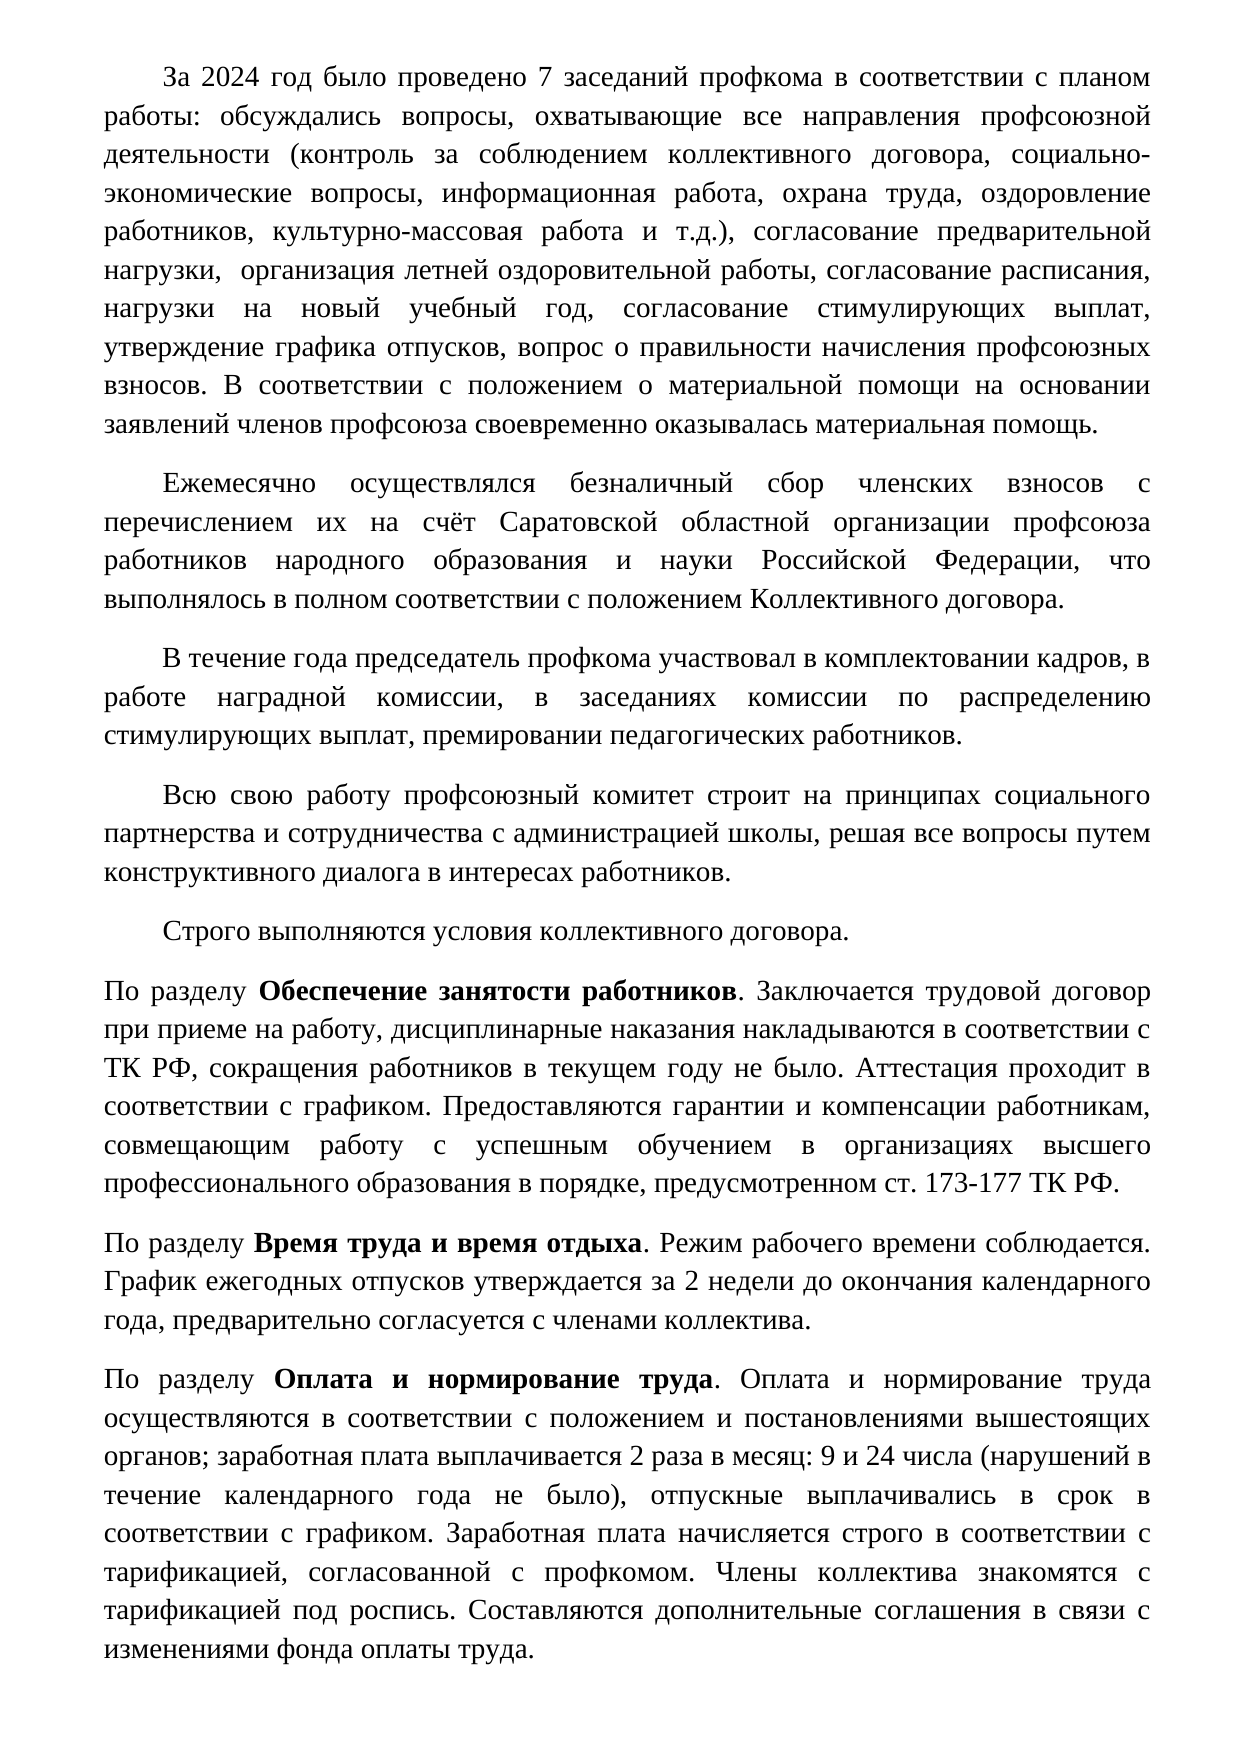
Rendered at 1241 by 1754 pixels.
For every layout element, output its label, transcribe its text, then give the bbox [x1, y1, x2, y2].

text По разделу Обеспечение занятости работников. Заключается трудовой договор при приеме на работу, дисциплинарные наказания накладываются в соответствии с ТК РФ, сокращения работников в текущем году не было. Аттестация проходит в соответствии с графиком. Предоставляются гарантии и компенсации работникам, совмещающим работу с успешным обучением в организациях высшего профессионального образования в порядке, предусмотренном ст. 173-177 ТК РФ. [103, 973, 1152, 1199]
text Ежемесячно осуществлялся безналичный сбор членских взносов с перечислением их на счёт Саратовской областной организации профсоюза работников народного образования и науки Российской Федерации, что выполнялось в полном соответствии с положением Коллективного договора. [103, 465, 1152, 614]
text В течение года председатель профкома участвовал в комплектовании кадров, в работе наградной комиссии, в заседаниях комиссии по распределению стимулирующих выплат, премировании педагогических работников. [103, 640, 1152, 751]
text Всю свою работу профсоюзный комитет строит на принципах социального партнерства и сотрудничества с администрацией школы, решая все вопросы путем конструктивного диалога в интересах работников. [103, 777, 1152, 887]
text Строго выполняются условия коллективного договора. [103, 913, 1152, 947]
text За 2024 год было проведено 7 заседаний профкома в соответствии с планом работы: обсуждались вопросы, охватывающие все направления профсоюзной деятельности (контроль за соблюдением коллективного договора, социально-экономические вопросы, информационная работа, охрана труда, оздоровление работников, культурно-массовая работа и т.д.), согласование предварительной нагрузки, организация летней оздоровительной работы, согласование расписания, нагрузки на новый учебный год, согласование стимулирующих выплат, утверждение графика отпусков, вопрос о правильности начисления профсоюзных взносов. В соответствии с положением о материальной помощи на основании заявлений членов профсоюза своевременно оказывалась материальная помощь. [103, 59, 1152, 439]
text По разделу Оплата и нормирование труда. Оплата и нормирование труда осуществляются в соответствии с положением и постановлениями вышестоящих органов; заработная плата выплачивается 2 раза в месяц: 9 и 24 числа (нарушений в течение календарного года не было), отпускные выплачивались в срок в соответствии с графиком. Заработная плата начисляется строго в соответствии с тарификацией, согласованной с профкомом. Члены коллектива знакомятся с тарификацией под роспись. Составляются дополнительные соглашения в связи с изменениями фонда оплаты труда. [103, 1361, 1152, 1664]
text По разделу Время труда и время отдыха. Режим рабочего времени соблюдается. График ежегодных отпусков утверждается за 2 недели до окончания календарного года, предварительно согласуется с членами коллектива. [103, 1225, 1152, 1335]
